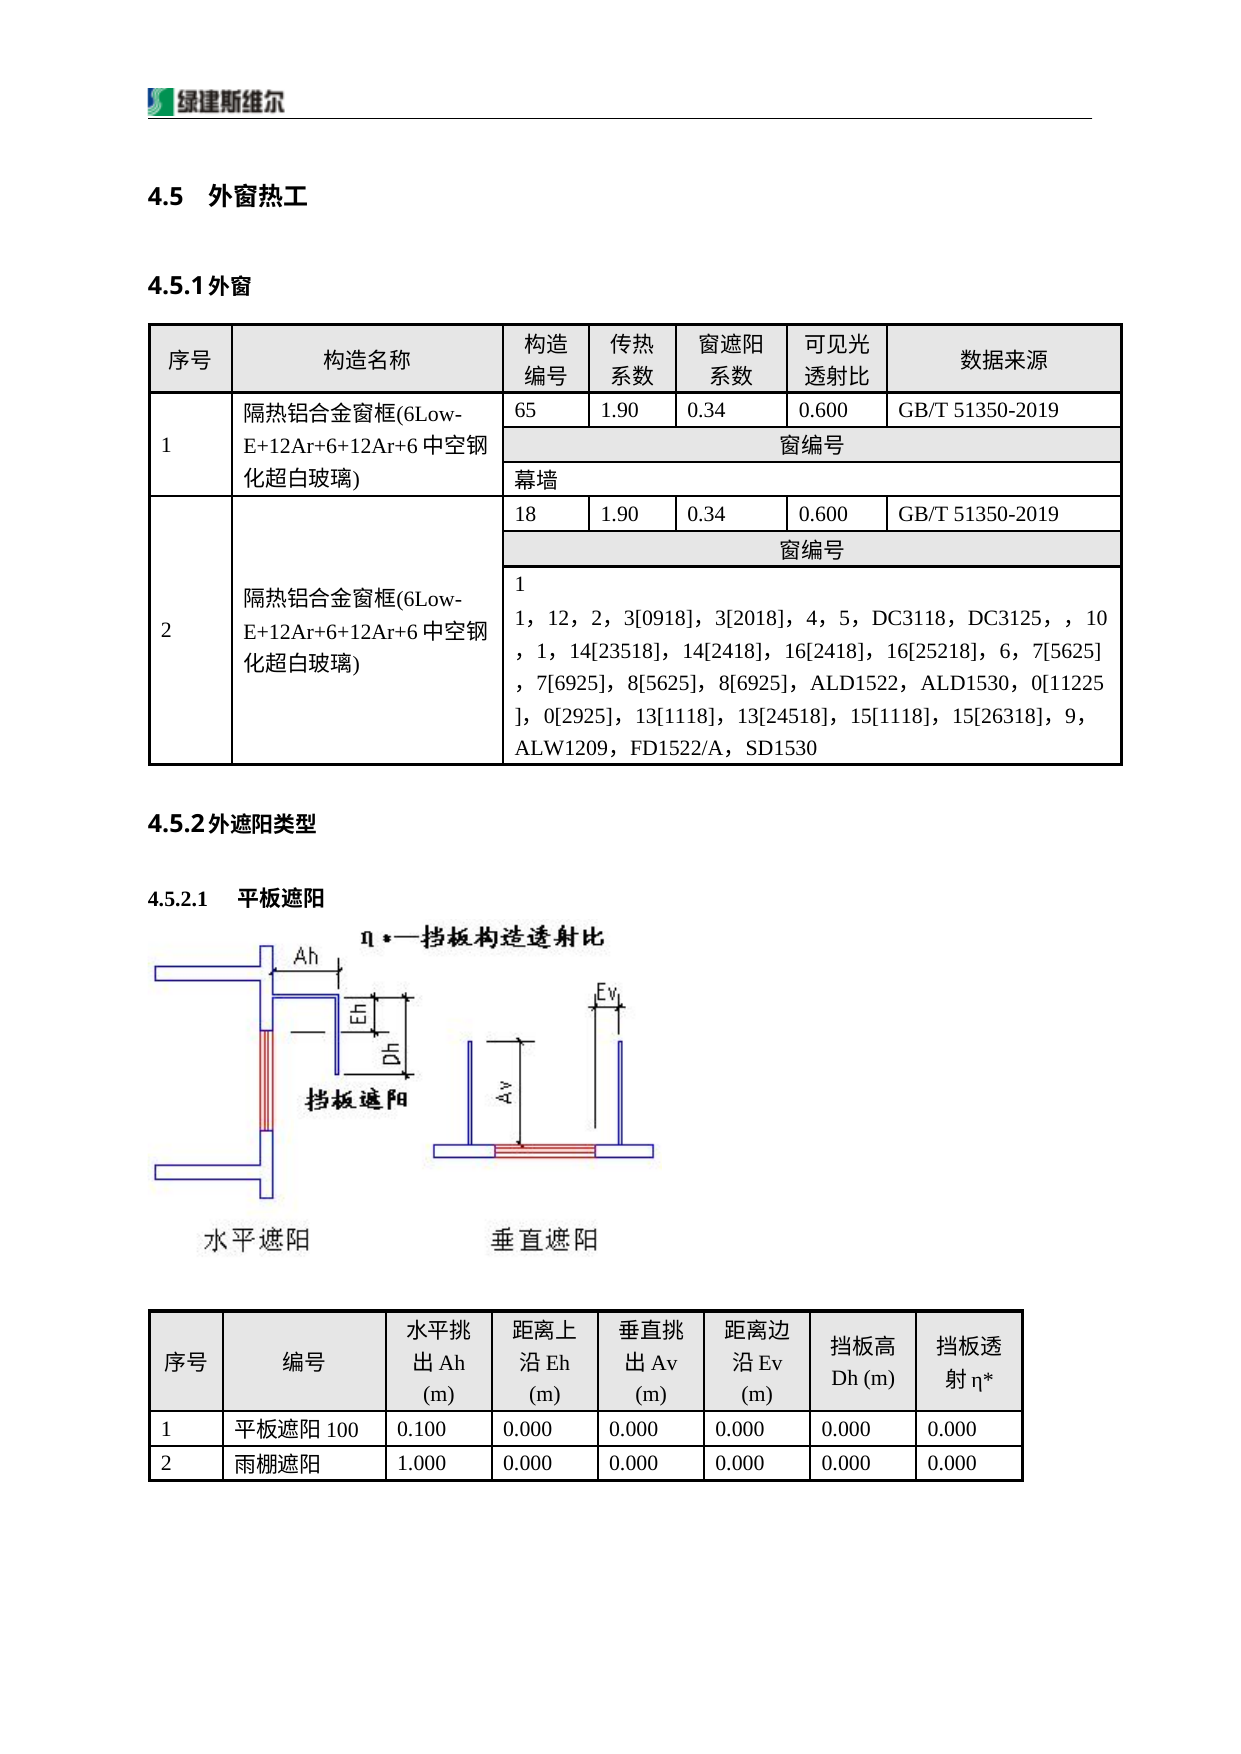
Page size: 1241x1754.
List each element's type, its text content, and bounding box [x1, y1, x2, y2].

subtitle 外遮阳类型 [148, 791, 1092, 856]
table_cell 0.000 [811, 1447, 915, 1479]
table_cell 0.000 [811, 1412, 915, 1444]
table_cell 1.90 [590, 497, 675, 530]
subtitle 外窗 [148, 252, 1092, 317]
table_cell 11，12，2，3[0918]，3[2018]，4，5，DC3118，DC3125，，10，1，14[23518]，14[2418]，16[2418]，16[25218]，6，7[5625]，7[6925]，8[5625]，8[6925]，ALD1522，ALD1530，0[11225]，0[2925]，13[1118]，13[24518]，15[1118]，15[26318]，9，ALW1209，FD1522/A，SD1530 [504, 568, 1120, 762]
table_cell 0.000 [599, 1447, 703, 1479]
table_cell GB/T 51350-2019 [888, 394, 1120, 426]
table_header 距离边沿Ev (m) [705, 1313, 809, 1410]
table_cell 幕墙 [504, 463, 1120, 495]
table_cell 0.000 [917, 1412, 1021, 1444]
table_header 构造 编号 [504, 326, 588, 391]
table_header 序号 [151, 1313, 222, 1410]
table_cell 1.000 [387, 1447, 491, 1479]
table_header 挡板高Dh (m) [811, 1313, 915, 1410]
table_header 窗遮阳 系数 [677, 326, 786, 391]
table_cell 0.600 [788, 497, 886, 530]
table_cell 0.000 [705, 1447, 809, 1479]
table_cell 1.90 [590, 394, 675, 426]
table_cell 0.000 [493, 1447, 597, 1479]
table_header 垂直挑出Av (m) [599, 1313, 703, 1410]
picture [147, 88, 288, 116]
table_cell 雨棚遮阳 [224, 1447, 385, 1479]
subtitle 平板遮阳 [148, 881, 1092, 913]
table_cell 平板遮阳100 [224, 1412, 385, 1444]
table_cell 0.000 [705, 1412, 809, 1444]
table_cell 0.34 [677, 497, 786, 530]
table_cell GB/T 51350-2019 [888, 497, 1120, 530]
table_cell 2 [151, 497, 231, 762]
table_cell 0.000 [493, 1412, 597, 1444]
table_header 可见光 透射比 [788, 326, 886, 391]
table_cell 窗编号 [504, 532, 1120, 565]
table_header 编号 [224, 1313, 385, 1410]
table_cell 65 [504, 394, 588, 426]
picture [147, 919, 662, 1279]
table_cell 0.000 [917, 1447, 1021, 1479]
subtitle 外窗热工 [148, 162, 1092, 227]
table_cell 2 [151, 1447, 222, 1479]
table_cell 1 [151, 394, 231, 495]
table_cell 0.100 [387, 1412, 491, 1444]
table_cell 0.600 [788, 394, 886, 426]
table_header 数据来源 [888, 326, 1120, 391]
table_cell 0.000 [599, 1412, 703, 1444]
table_header 距离上沿Eh (m) [493, 1313, 597, 1410]
table_cell 隔热铝合金窗框(6Low-E+12Ar+6+12Ar+6中空钢化超白玻璃) [233, 394, 502, 495]
table_cell 隔热铝合金窗框(6Low-E+12Ar+6+12Ar+6中空钢化超白玻璃) [233, 497, 502, 762]
table_cell 0.34 [677, 394, 786, 426]
table_header 水平挑出Ah (m) [387, 1313, 491, 1410]
table_header 构造名称 [233, 326, 502, 391]
table_cell 窗编号 [504, 428, 1120, 461]
table_header 传热 系数 [590, 326, 675, 391]
table_header 序号 [151, 326, 231, 391]
table_cell 1 [151, 1412, 222, 1444]
table_header 挡板透射η* [917, 1313, 1021, 1410]
table_cell 18 [504, 497, 588, 530]
